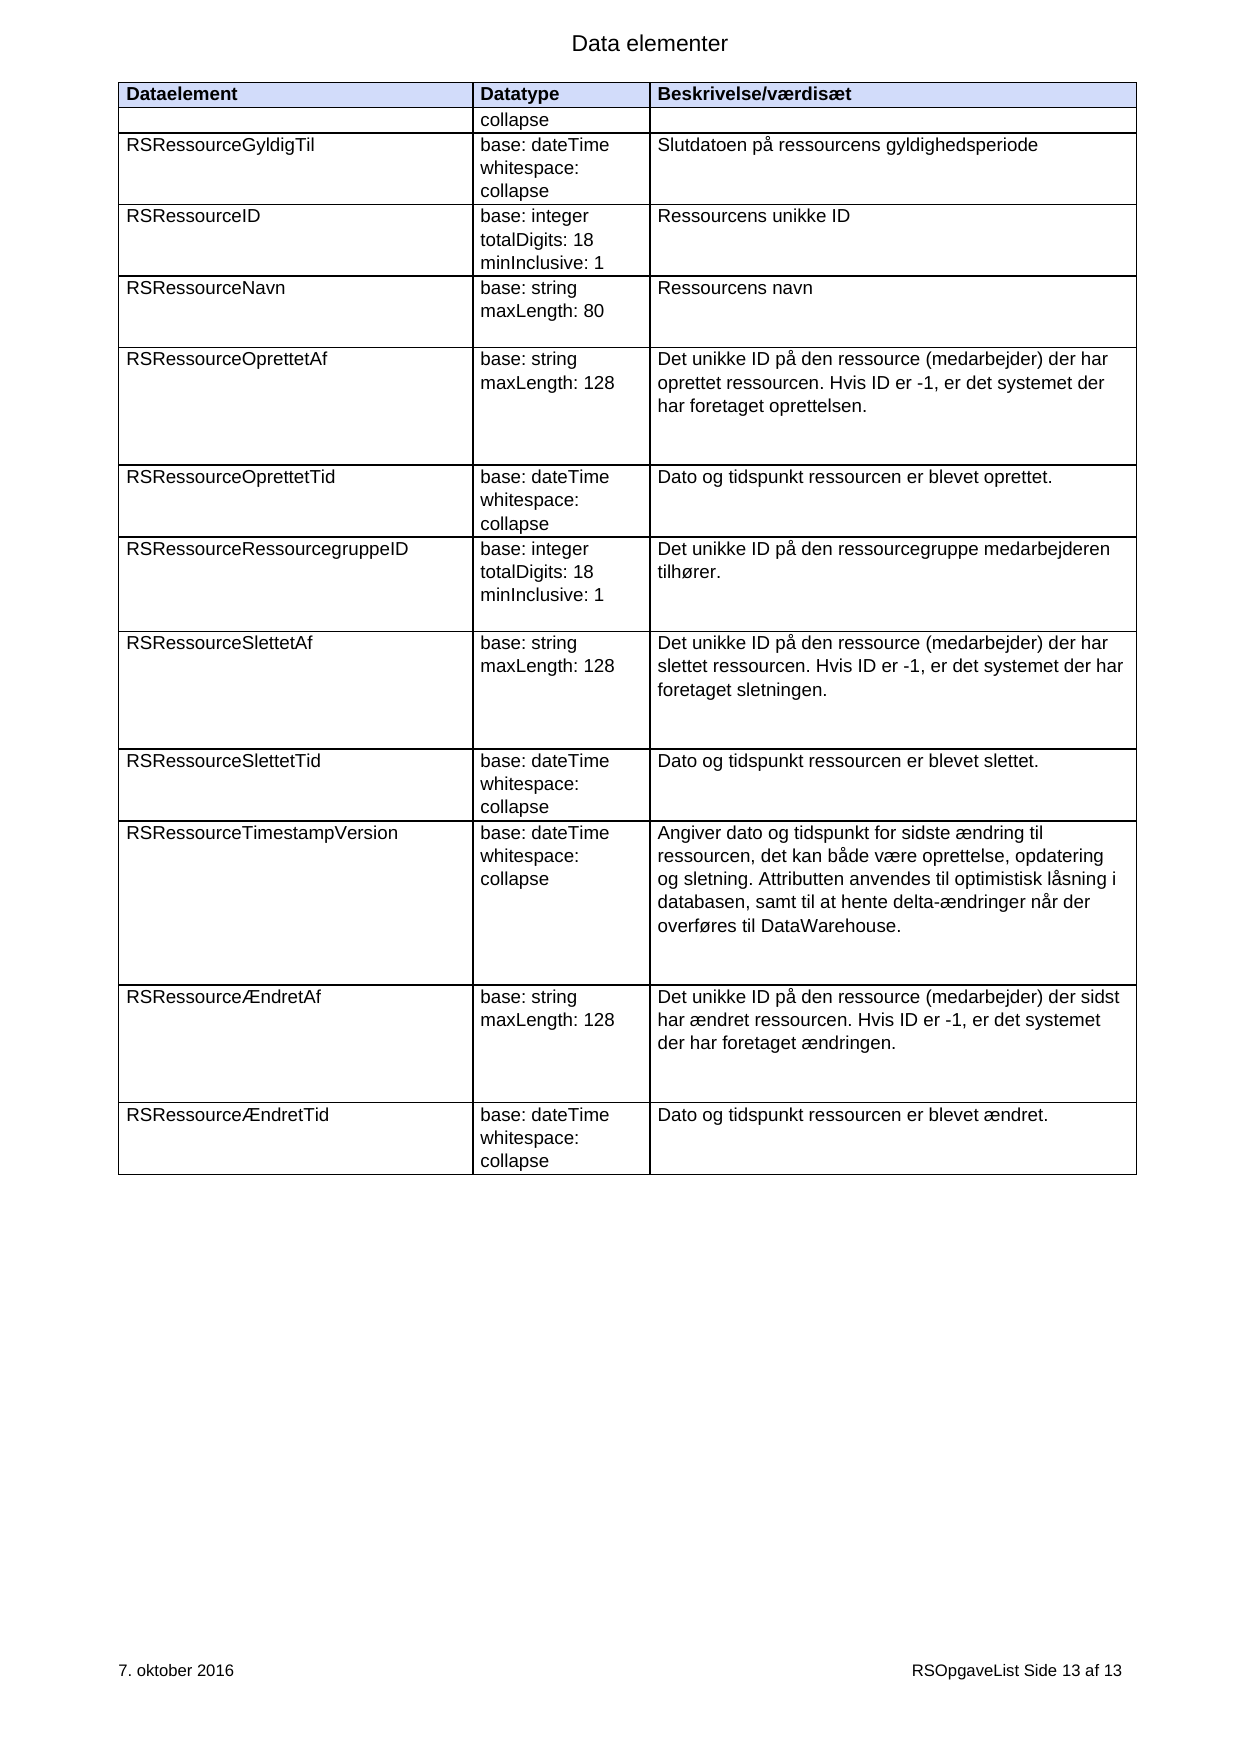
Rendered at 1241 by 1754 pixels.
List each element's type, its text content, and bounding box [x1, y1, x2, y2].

table_cell base: string maxLength: 128 [474, 632, 649, 748]
table_cell base: string maxLength: 128 [474, 348, 649, 464]
table_cell Dato og tidspunkt ressourcen er blevet slettet. [651, 750, 1136, 820]
table_cell RSRessourceOprettetAf [119, 348, 472, 464]
table_cell base: integer totalDigits: 18 minInclusive: 1 [474, 205, 649, 275]
table_cell RSRessourceRessourcegruppeID [119, 538, 472, 631]
table_cell RSRessourceSlettetAf [119, 632, 472, 748]
table_cell Angiver dato og tidspunkt for sidste ændring til ressourcen, det kan både være oprettelse, opdatering og sletning. Attributten anvendes til optimistisk låsning i databasen, samt til at hente delta-ændringer når der overføres til DataWarehouse. [651, 822, 1136, 984]
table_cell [474, 108, 649, 132]
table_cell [474, 134, 649, 204]
table_cell RSRessourceOprettetTid [119, 466, 472, 536]
table_cell Ressourcens unikke ID [651, 205, 1136, 275]
table_header Datatype [474, 83, 649, 107]
table_cell RSRessourceGyldigTil [119, 134, 472, 204]
table_cell RSRessourceÆndretAf [119, 986, 472, 1102]
table_header Beskrivelse/værdisæt [651, 83, 1136, 107]
table_cell base: dateTime whitespace: collapse [474, 822, 649, 984]
table_header Dataelement [119, 83, 472, 107]
table_cell base: dateTime whitespace: collapse [474, 750, 649, 820]
table_cell RSRessourceÆndretTid [119, 1103, 472, 1173]
table_cell RSRessourceNavn [119, 277, 472, 347]
table_cell Ressourcens navn [651, 277, 1136, 347]
table_cell RSRessourceTimestampVersion [119, 822, 472, 984]
table_cell RSRessourceSlettetTid [119, 750, 472, 820]
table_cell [651, 108, 1136, 132]
table_cell base: dateTime whitespace: collapse [474, 466, 649, 536]
table_cell Det unikke ID på den ressource (medarbejder) der har oprettet ressourcen. Hvis ID er -1, er det systemet der har foretaget oprettelsen. [651, 348, 1136, 464]
table_cell Dato og tidspunkt ressourcen er blevet ændret. [651, 1103, 1136, 1173]
table_cell base: string maxLength: 80 [474, 277, 649, 347]
table_cell RSRessourceID [119, 205, 472, 275]
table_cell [119, 108, 472, 132]
table_cell Det unikke ID på den ressource (medarbejder) der sidst har ændret ressourcen. Hvis ID er -1, er det systemet der har foretaget ændringen. [651, 986, 1136, 1102]
table_cell base: integer totalDigits: 18 minInclusive: 1 [474, 538, 649, 631]
table_cell Det unikke ID på den ressourcegruppe medarbejderen tilhører. [651, 538, 1136, 631]
table_cell base: dateTime whitespace: collapse [474, 1103, 649, 1173]
table_cell Det unikke ID på den ressource (medarbejder) der har slettet ressourcen. Hvis ID er -1, er det systemet der har foretaget sletningen. [651, 632, 1136, 748]
table_cell base: string maxLength: 128 [474, 986, 649, 1102]
table_cell Dato og tidspunkt ressourcen er blevet oprettet. [651, 466, 1136, 536]
table_cell Slutdatoen på ressourcens gyldighedsperiode [651, 134, 1136, 204]
